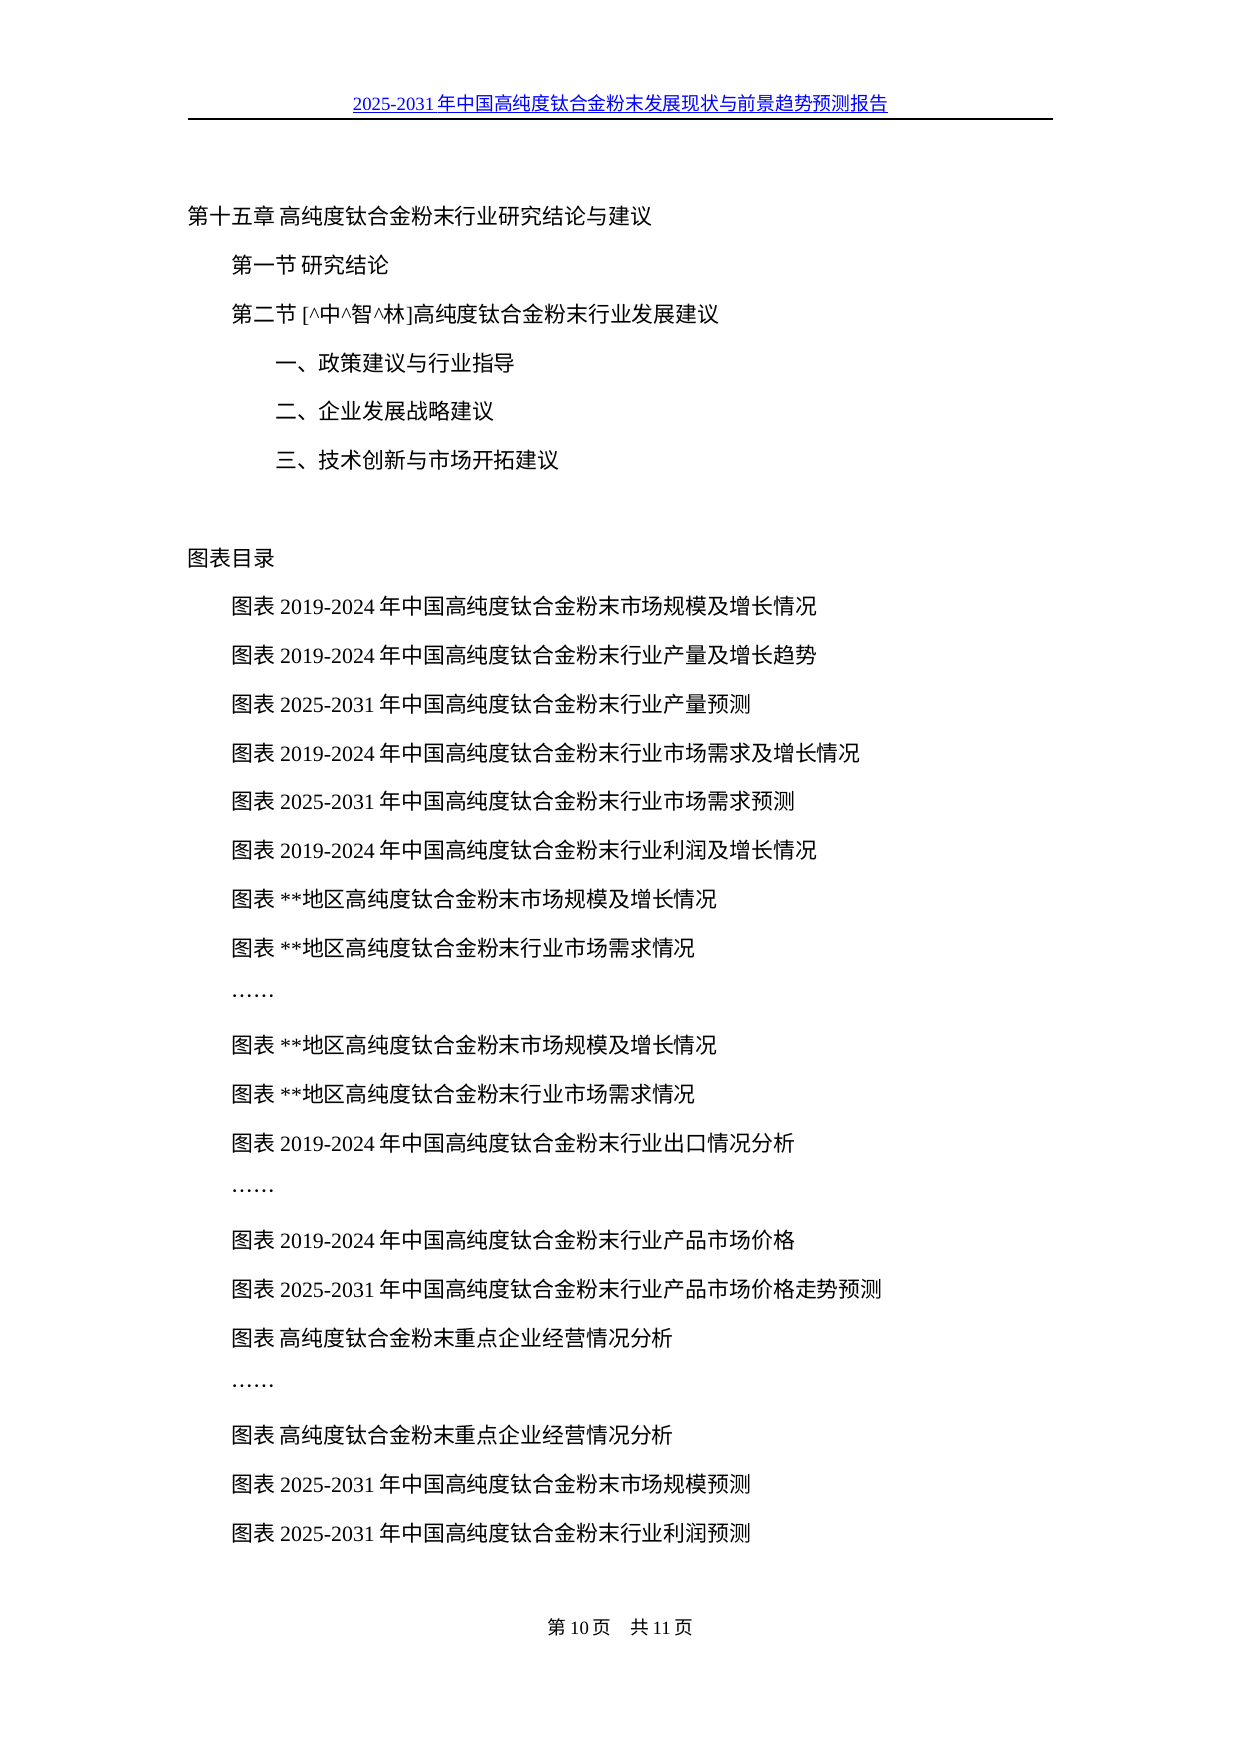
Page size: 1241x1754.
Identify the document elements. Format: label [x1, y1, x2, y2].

text [187, 150, 1053, 1548]
